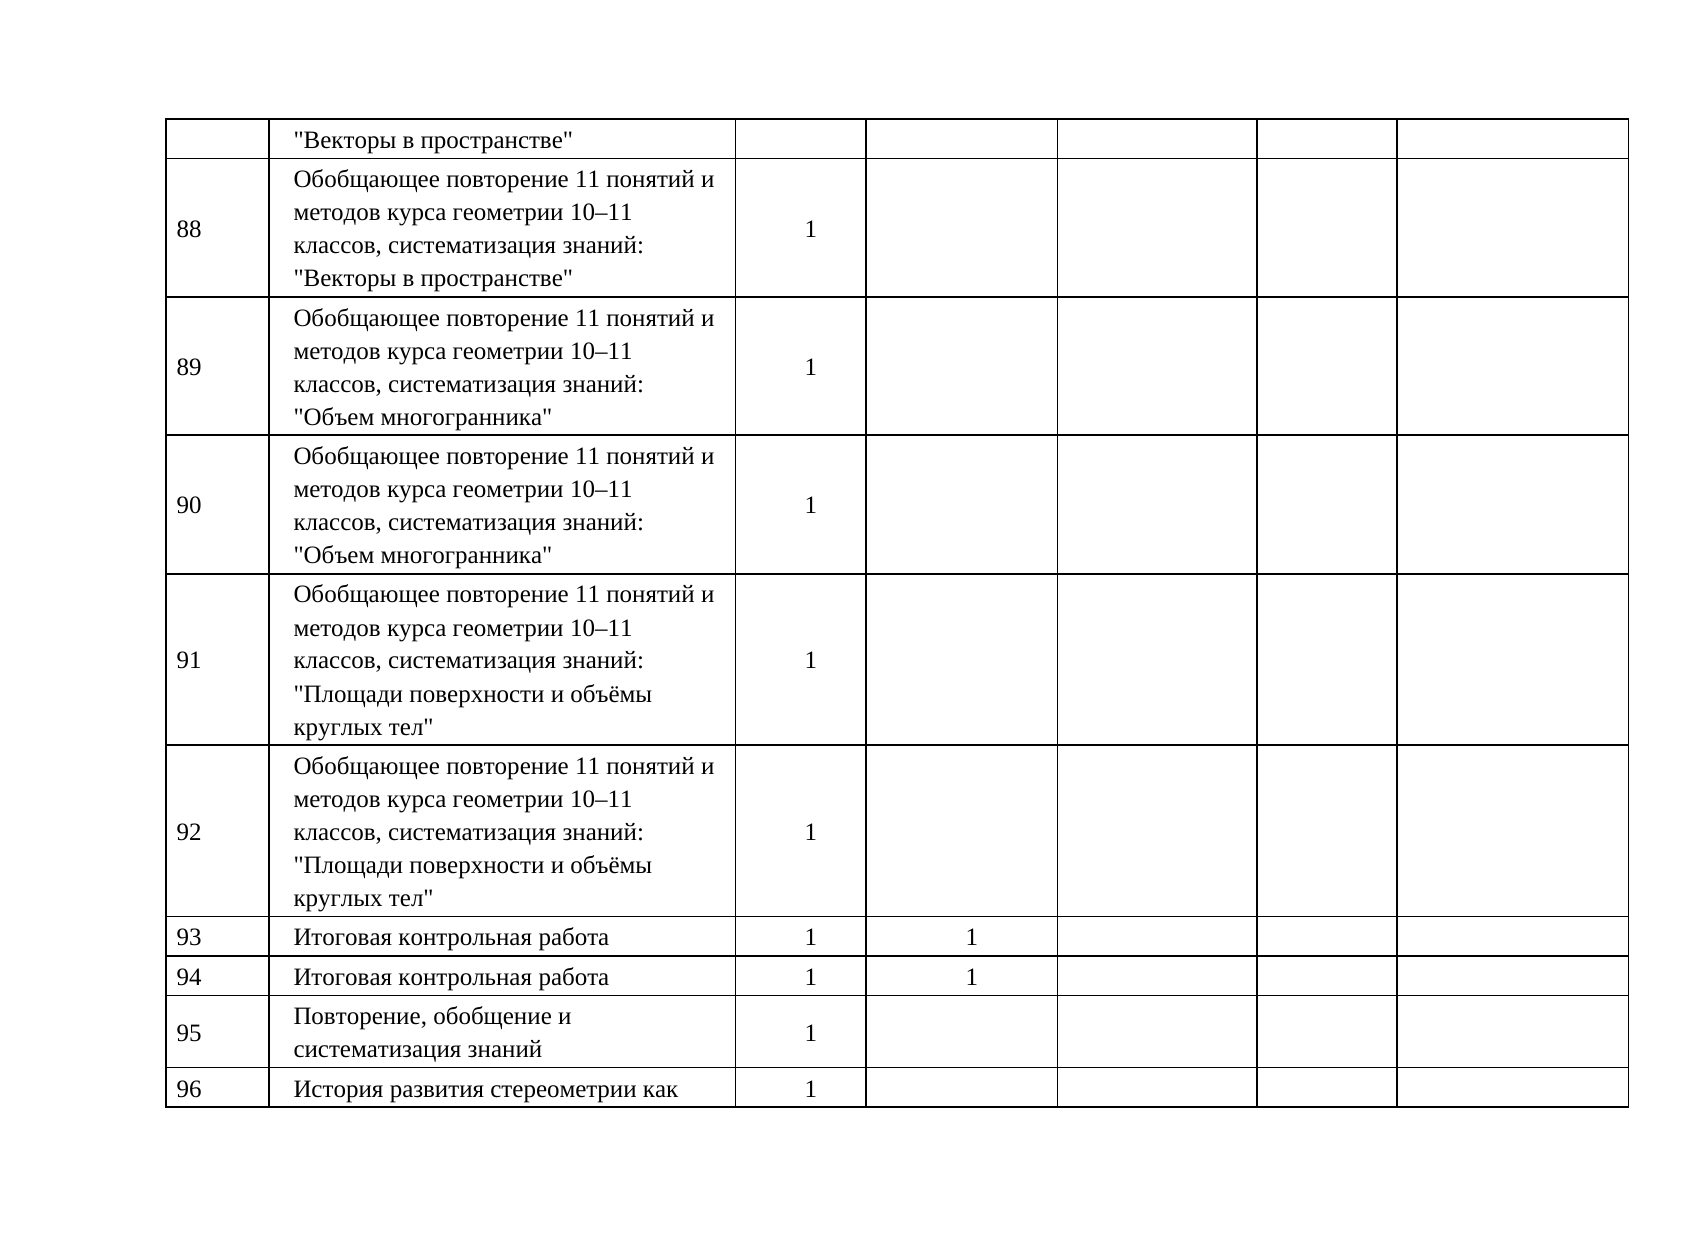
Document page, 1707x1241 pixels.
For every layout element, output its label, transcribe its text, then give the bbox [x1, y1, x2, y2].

table_cell [1058, 159, 1256, 296]
table_cell Обобщающее повторение 11 понятий и методов курса геометрии 10–11 классов, систематизация знаний: "Площади поверхности и объёмы круглых тел" [270, 746, 735, 916]
table_cell Повторение, обобщение и систематизация знаний [270, 996, 735, 1067]
table_cell 88 [167, 159, 268, 296]
table_cell [1258, 575, 1396, 744]
table_cell [1398, 957, 1628, 994]
table_cell [1258, 436, 1396, 573]
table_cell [270, 159, 735, 296]
table_cell 95 [167, 996, 268, 1067]
table_cell [1058, 298, 1256, 434]
table_cell 1 [867, 957, 1057, 994]
table_cell 1 [736, 1068, 865, 1106]
table_cell 1 [736, 159, 865, 296]
table_cell [1258, 298, 1396, 434]
table_cell [1258, 746, 1396, 916]
table_cell Обобщающее повторение 11 понятий и методов курса геометрии 10–11 классов, систематизация знаний: "Объем многогранника" [270, 298, 735, 434]
table_cell 1 [736, 917, 865, 955]
table_cell [1058, 996, 1256, 1067]
table_cell [1258, 120, 1396, 157]
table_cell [270, 120, 735, 157]
table_cell 90 [167, 436, 268, 573]
table_cell [1398, 575, 1628, 744]
table_cell Итоговая контрольная работа [270, 957, 735, 994]
table_cell [1058, 575, 1256, 744]
table_cell 87 [167, 120, 268, 157]
table_cell [1058, 436, 1256, 573]
table_cell [1398, 1068, 1628, 1106]
table_cell [1058, 1068, 1256, 1106]
table_cell 1 [736, 298, 865, 434]
table_cell [1058, 957, 1256, 994]
table_cell [1058, 917, 1256, 955]
table_cell [867, 996, 1057, 1067]
table_cell [867, 436, 1057, 573]
table_cell [1258, 159, 1396, 296]
table_cell 92 [167, 746, 268, 916]
table_cell [867, 575, 1057, 744]
table_cell 94 [167, 957, 268, 994]
table_cell 89 [167, 298, 268, 434]
table_cell Обобщающее повторение 11 понятий и методов курса геометрии 10–11 классов, систематизация знаний: "Площади поверхности и объёмы круглых тел" [270, 575, 735, 744]
table_cell [1398, 159, 1628, 296]
table_cell [1058, 120, 1256, 157]
table_cell [1398, 746, 1628, 916]
table_cell 96 [167, 1068, 268, 1106]
table_cell [1398, 298, 1628, 434]
table_cell [1398, 120, 1628, 157]
table_cell [1398, 436, 1628, 573]
table_cell [1258, 1068, 1396, 1106]
table_cell 1 [736, 957, 865, 994]
table_cell 1 [736, 436, 865, 573]
table_cell 1 [736, 120, 865, 157]
table_cell [867, 159, 1057, 296]
table_cell 1 [736, 746, 865, 916]
table_cell 93 [167, 917, 268, 955]
table_cell [1258, 917, 1396, 955]
table_cell [1258, 996, 1396, 1067]
table_cell Обобщающее повторение 11 понятий и методов курса геометрии 10–11 классов, систематизация знаний: "Объем многогранника" [270, 436, 735, 573]
table_cell 91 [167, 575, 268, 744]
table_cell [867, 120, 1057, 157]
table_cell 1 [736, 996, 865, 1067]
table_cell 1 [736, 575, 865, 744]
table_cell Итоговая контрольная работа [270, 917, 735, 955]
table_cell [270, 1068, 735, 1106]
table_cell 1 [867, 917, 1057, 955]
table_cell [1398, 917, 1628, 955]
table_cell [867, 298, 1057, 434]
table_cell [867, 1068, 1057, 1106]
table_cell [867, 746, 1057, 916]
table_cell [1058, 746, 1256, 916]
table_cell [1398, 996, 1628, 1067]
table_cell [1258, 957, 1396, 994]
